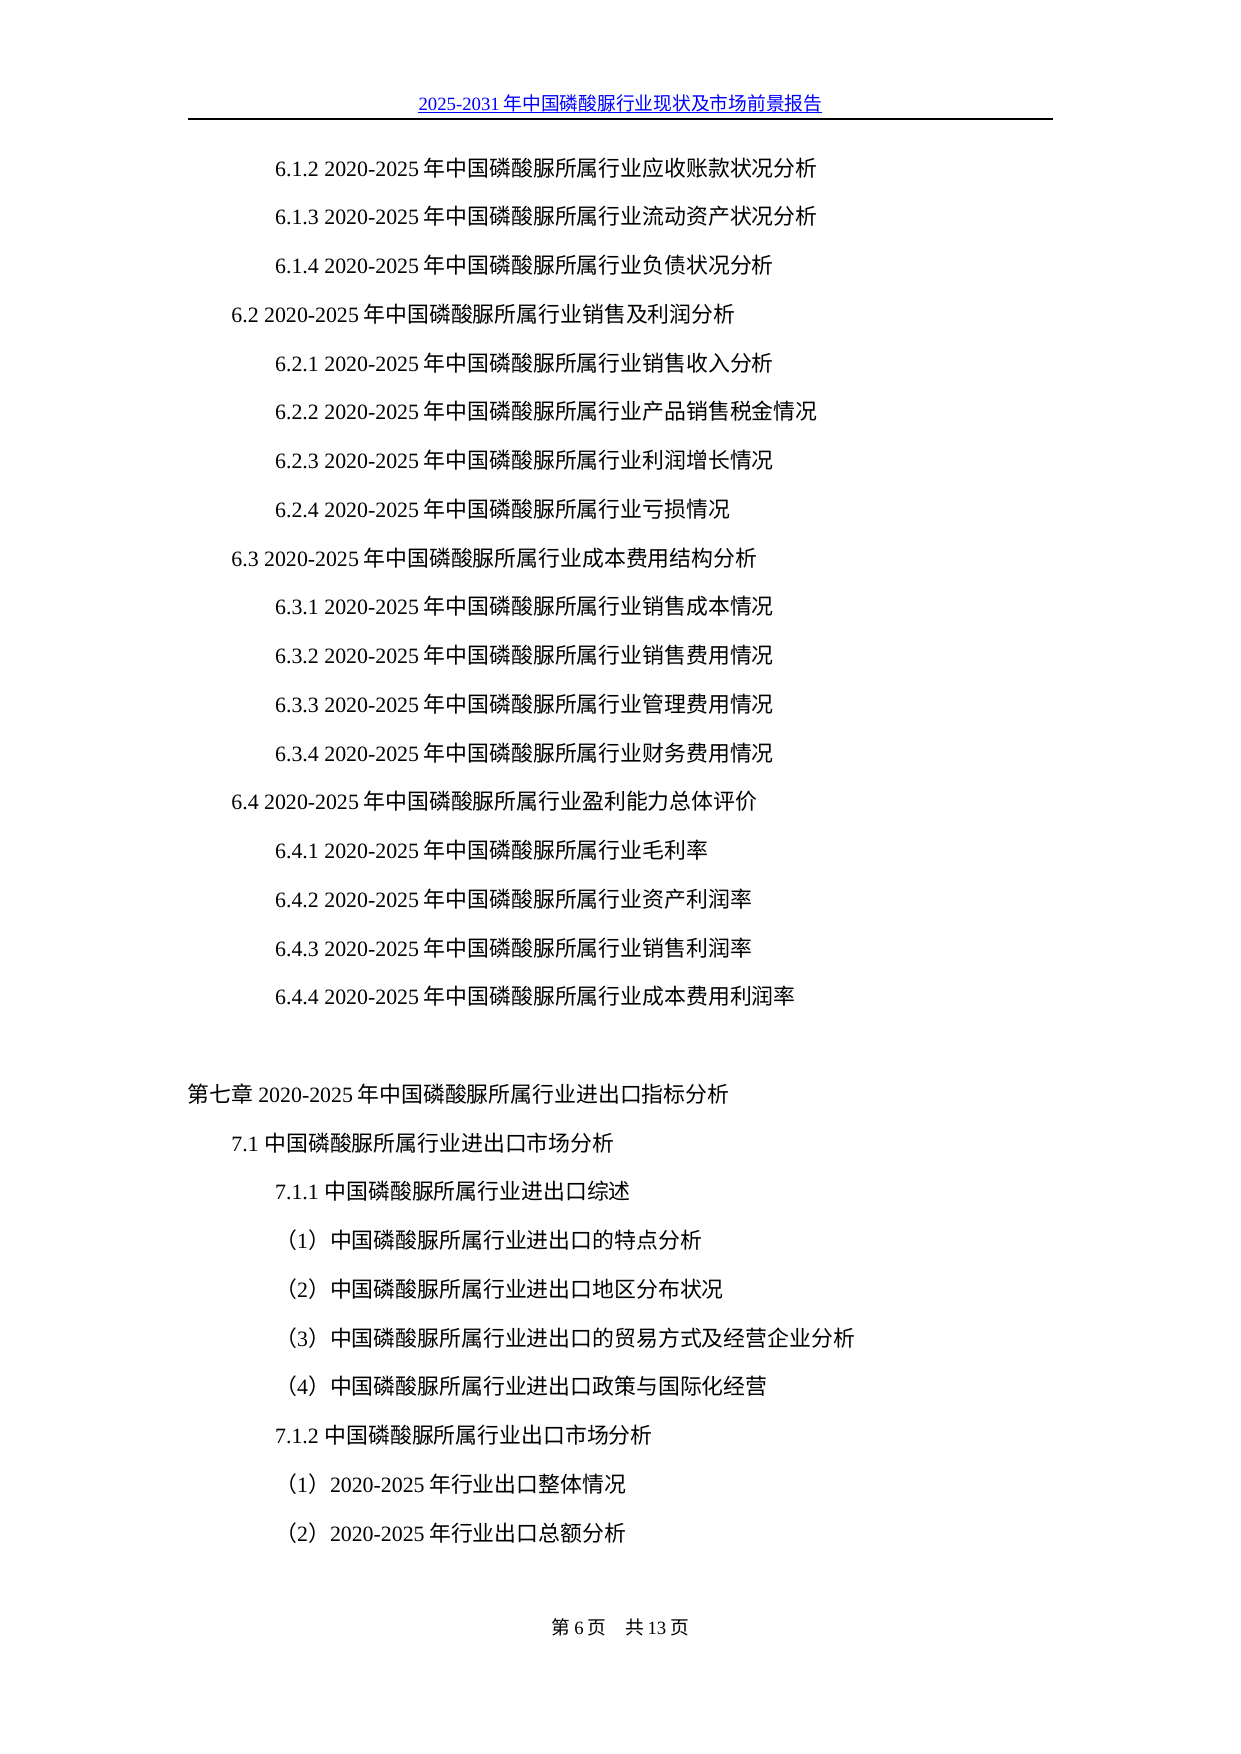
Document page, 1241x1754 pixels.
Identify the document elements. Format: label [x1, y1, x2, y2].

text [187, 150, 1053, 1548]
